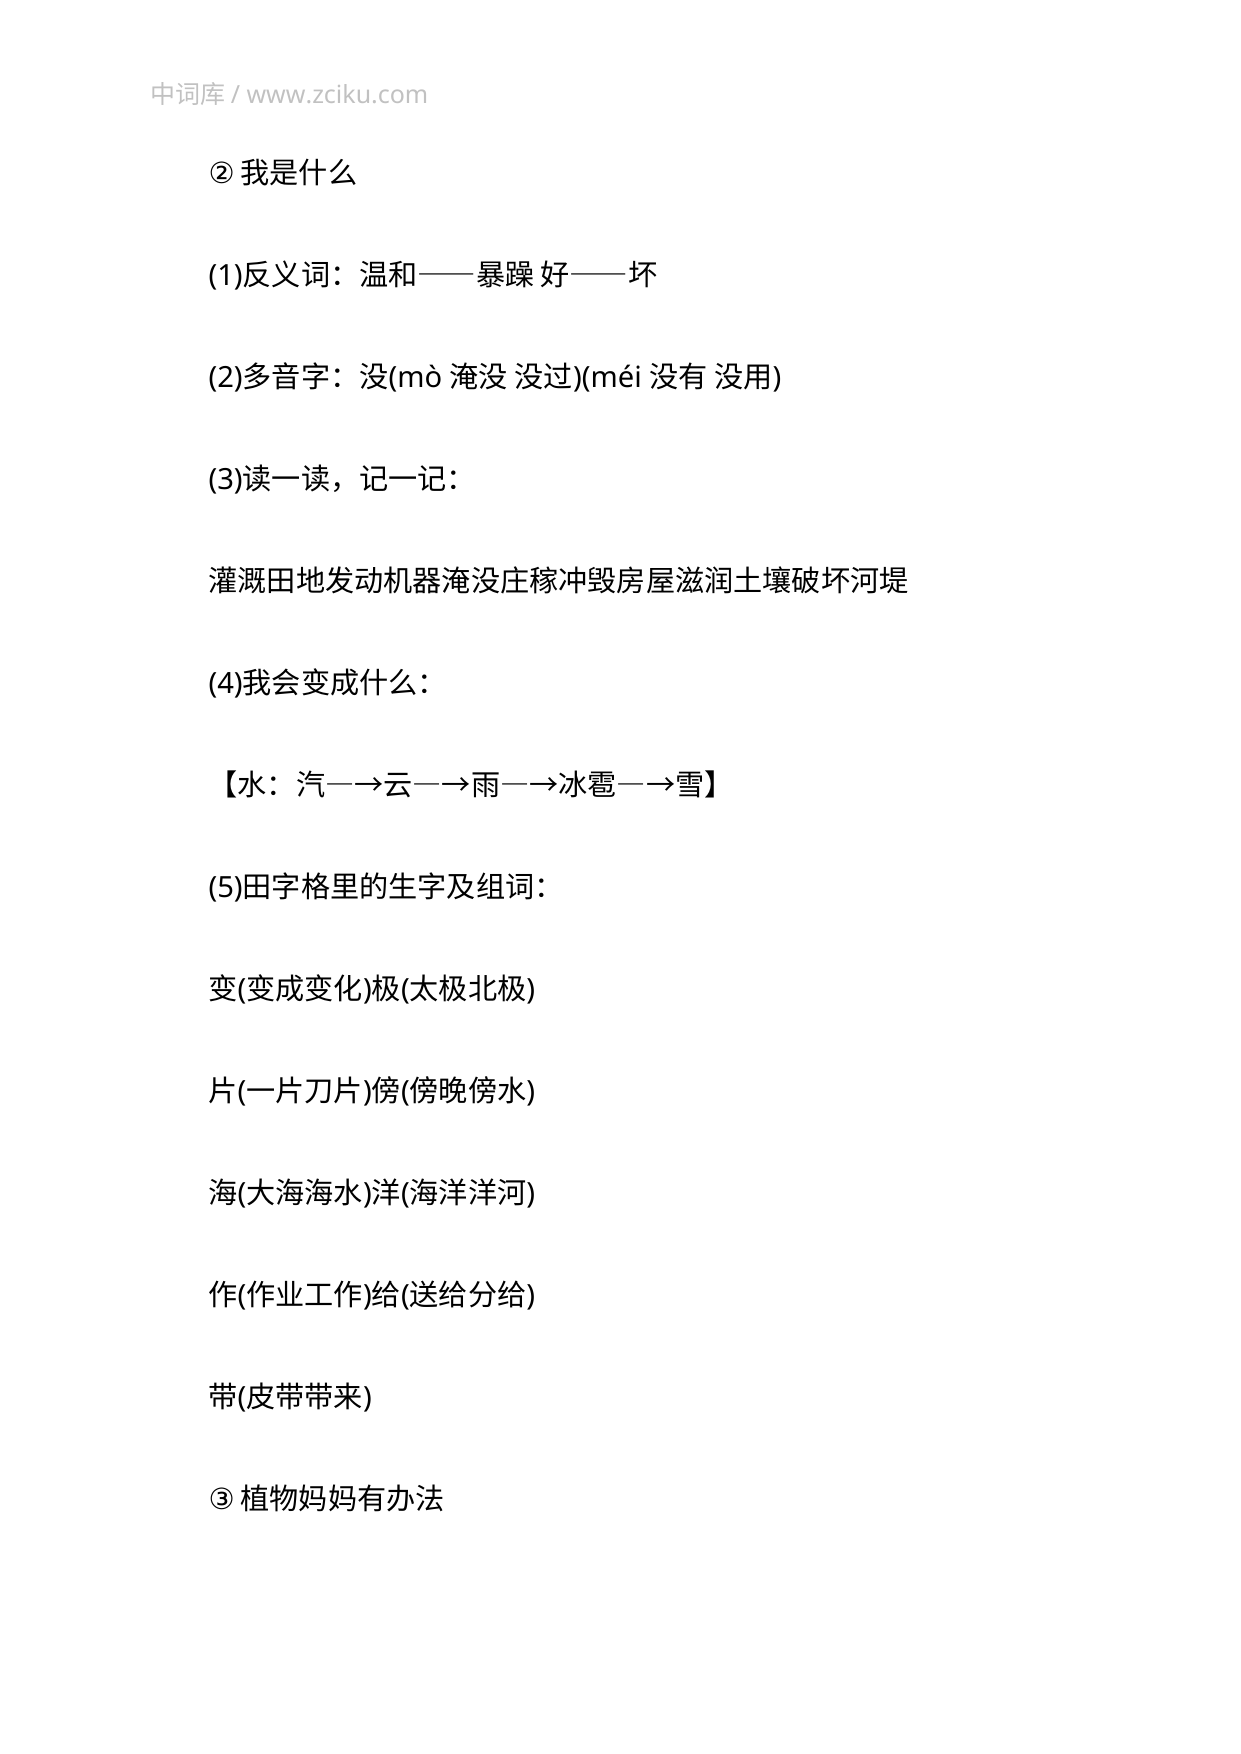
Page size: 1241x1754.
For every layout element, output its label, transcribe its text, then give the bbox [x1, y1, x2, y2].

text 海(大海海水)洋(海洋洋河) [150, 1169, 1090, 1212]
text 【水：汽—→云—→雨—→冰雹—→雪】 [150, 762, 1090, 804]
text (3)读一读，记一记： [150, 456, 1090, 498]
text 片(一片刀片)傍(傍晚傍水) [150, 1067, 1090, 1110]
text 作(作业工作)给(送给分给) [150, 1271, 1090, 1314]
text (2)多音字：没(mò 淹没 没过)(méi 没有 没用) [150, 354, 1090, 396]
text 带(皮带带来) [150, 1373, 1090, 1416]
text ②我是什么 [150, 150, 1090, 192]
text (5)田字格里的生字及组词： [150, 863, 1090, 906]
text (1)反义词：温和——暴躁 好——坏 [150, 252, 1090, 294]
text ③植物妈妈有办法 [150, 1475, 1090, 1518]
text 灌溉田地发动机器淹没庄稼冲毁房屋滋润土壤破坏河堤 [150, 558, 1090, 600]
text (4)我会变成什么： [150, 660, 1090, 702]
text 变(变成变化)极(太极北极) [150, 965, 1090, 1008]
